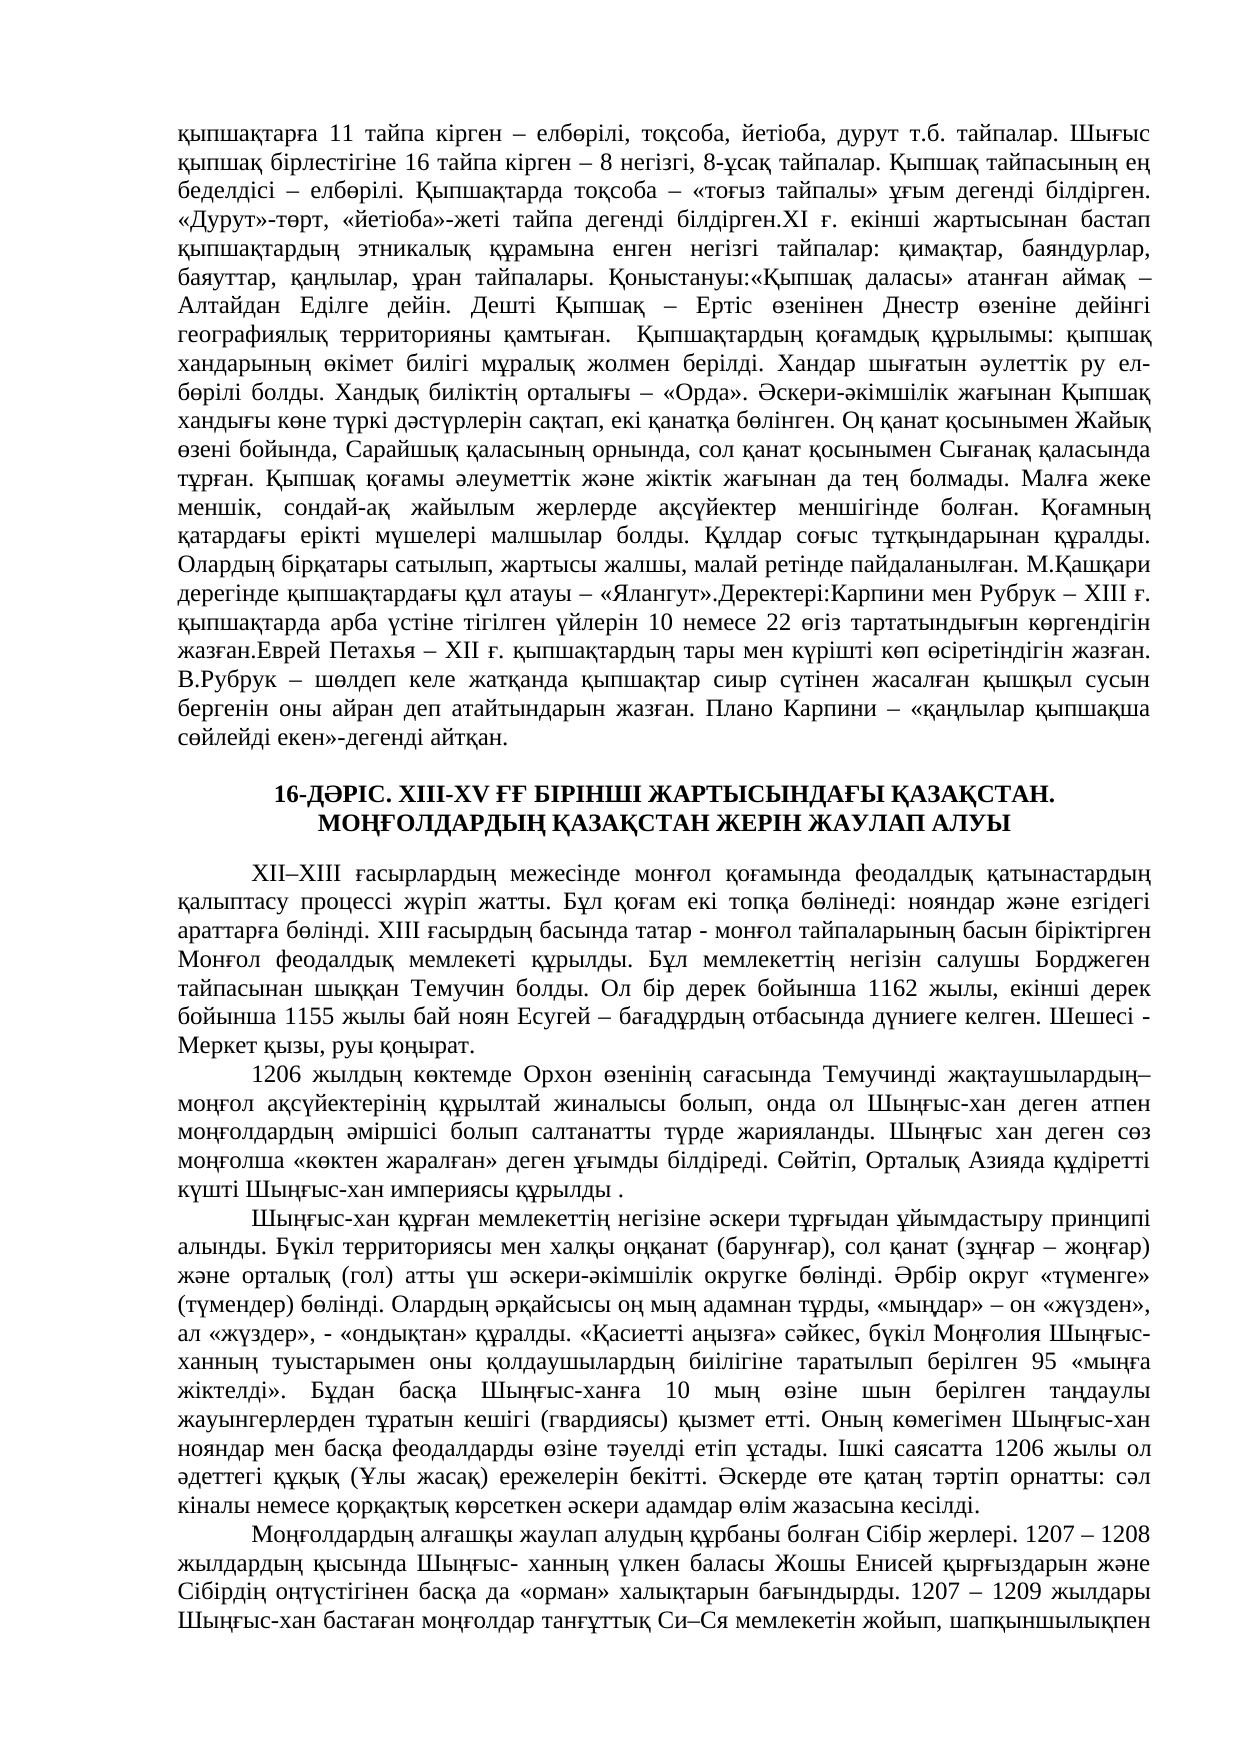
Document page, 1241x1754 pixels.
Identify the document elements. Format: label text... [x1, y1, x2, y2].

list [177, 1519, 1152, 1634]
text ХІІ–ХІІІ ғасырлардың межесінде монғол қоғамында феодалдық қатынастардың қалыптасу процессі жүріп жатты. Бұл қоғам екі топқа бөлінеді: нояндар және езгідегі араттарға бөлінді. ХІІІ ғасырдың басында татар - монғол тайпаларының басын біріктірген Монғол феодалдық мемлекеті құрылды. Бұл мемлекеттің негізін салушы Борджеген тайпасынан шыққан Темучин болды. Ол бір дерек бойынша 1162 жылы, екінші дерек бойынша 1155 жылы бай ноян Есугей – бағадұрдың отбасында дүниеге келген. Шешесі -Меркет қызы, руы қоңырат. [177, 858, 1152, 1059]
text 16-ДӘРІС. ХІІІ-ХV ҒҒ БІРІНШІ ЖАРТЫСЫНДАҒЫ ҚАЗАҚСТАН. МОҢҒОЛДАРДЫҢ ҚАЗАҚСТАН ЖЕРІН ЖАУЛАП АЛУЫ [177, 779, 1152, 837]
text 1206 жылдың көктемде Орхон өзенінің сағасында Темучинді жақтаушылардың–моңғол ақсүйектерінің құрылтай жиналысы болып, онда ол Шыңғыс-хан деген атпен моңғолдардың әміршісі болып салтанатты түрде жарияланды. Шыңғыс хан деген сөз моңғолша «көктен жаралған» деген ұғымды білдіреді. Сөйтіп, Орталық Азияда құдіретті күшті Шыңғыс-хан империясы құрылды . [177, 1059, 1152, 1203]
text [177, 118, 1152, 751]
text Шыңғыс-хан құрған мемлекеттің негізіне әскери тұрғыдан ұйымдастыру принципі алынды. Бүкіл территориясы мен халқы оңқанат (барунғар), сол қанат (зұңғар – жоңғар) және орталық (гол) атты үш әскери-әкімшілік округке бөлінді. Әрбір округ «түменге» (түмендер) бөлінді. Олардың әрқайсысы оң мың адамнан тұрды, «мыңдар» – он «жүзден», ал «жүздер», - «ондықтан» құралды. «Қасиетті аңызға» сәйкес, бүкіл Моңғолия Шыңғыс-ханның туыстарымен оны қолдаушылардың биілігіне таратылып берілген 95 «мыңға жіктелді». Бұдан басқа Шыңғыс-ханға 10 мың өзіне шын берілген таңдаулы жауынгерлерден тұратын кешігі (гвардиясы) қызмет етті. Оның көмегімен Шыңғыс-хан нояндар мен басқа феодалдарды өзіне тәуелді етіп ұстады. Ішкі саясатта 1206 жылы ол әдеттегі құқық (Ұлы жасақ) ережелерін бекітті. Әскерде өте қатаң тәртіп орнатты: сәл кіналы немесе қорқақтық көрсеткен әскери адамдар өлім жазасына кесілді. [177, 1203, 1152, 1519]
